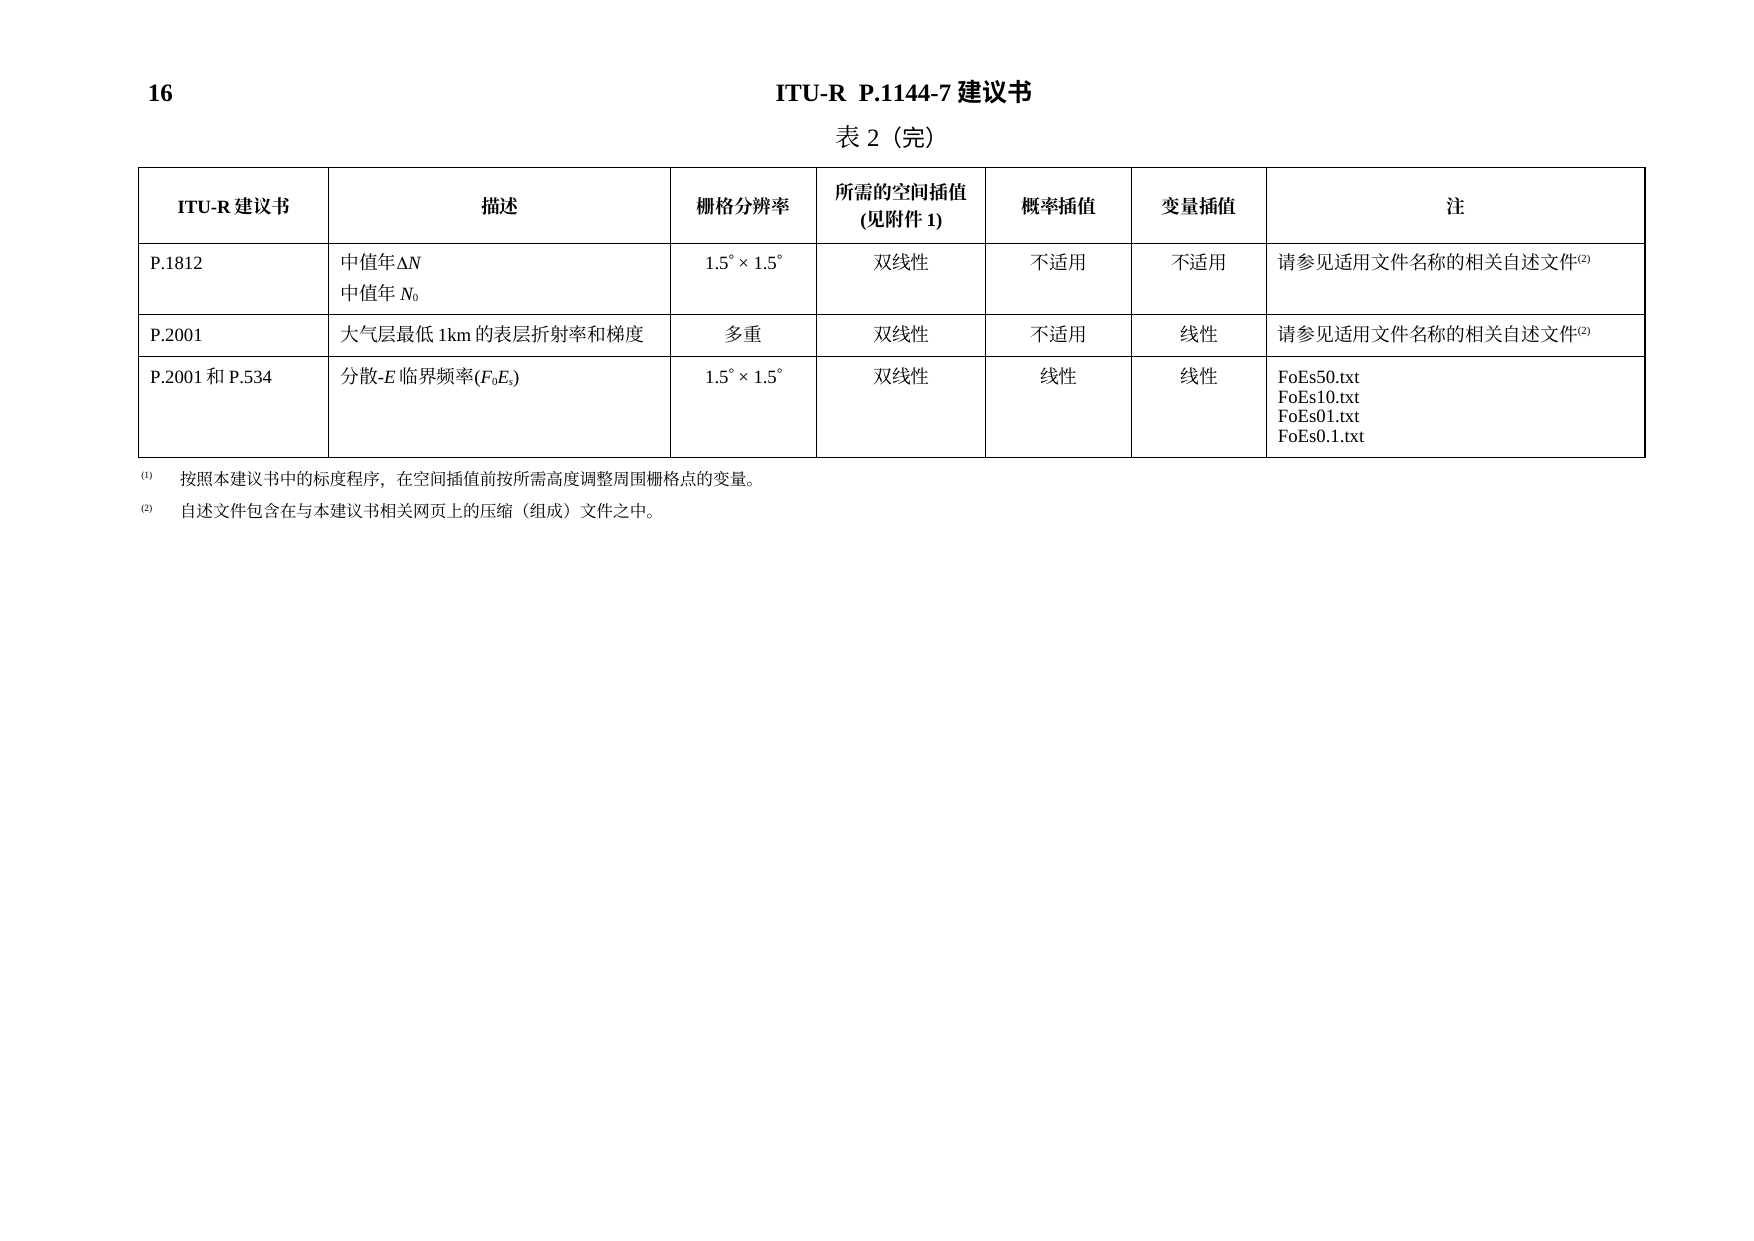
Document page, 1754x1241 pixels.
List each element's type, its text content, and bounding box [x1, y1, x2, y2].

table_cell P.2001和P.534 [139, 357, 328, 457]
table_cell 大气层最低1km的表层折射率和梯度 [329, 315, 670, 356]
table_cell 多重 [671, 315, 816, 356]
table_header 栅格分辨率 [671, 168, 816, 242]
table_header 描述 [329, 168, 670, 242]
table_cell 不适用 [1132, 244, 1266, 314]
table_cell 请参见适用文件名称的相关自述文件(2) [1267, 244, 1644, 314]
table_cell 中值年N 中值年N0 [329, 244, 670, 314]
table_cell 双线性 [817, 357, 985, 457]
table_cell P.1812 [139, 244, 328, 314]
table_header 概率插值 [986, 168, 1131, 242]
table_header 变量插值 [1132, 168, 1266, 242]
table_cell 1.5 × 1.5 [671, 357, 816, 457]
table_cell 线性 [986, 357, 1131, 457]
table_cell 线性 [1132, 315, 1266, 356]
table_cell 1.5 × 1.5 [671, 244, 816, 314]
table_header 注 [1267, 168, 1644, 242]
table_cell 不适用 [986, 315, 1131, 356]
table_cell 双线性 [817, 244, 985, 314]
table_header 所需的空间插值 (见附件1) [817, 168, 985, 242]
table_cell FoEs50.txt FoEs10.txt FoEs01.txt FoEs0.1.txt [1267, 357, 1644, 457]
table_cell P.2001 [139, 315, 328, 356]
table_cell 线性 [1132, 357, 1266, 457]
table_cell 不适用 [986, 244, 1131, 314]
table_cell 分散-E临界频率(F0Es) [329, 357, 670, 457]
table_cell 请参见适用文件名称的相关自述文件(2) [1267, 315, 1644, 356]
table_cell 双线性 [817, 315, 985, 356]
table_cell (1) 按照本建议书中的标度程序，在空间插值前按所需高度调整周围栅格点的变量。 (2) 自述文件包含在与本建议书相关网页上的压缩（组成）文件之中。 [139, 458, 1645, 523]
text 表 2（完） [148, 118, 1636, 154]
table_header ITU-R建议书 [139, 168, 328, 242]
